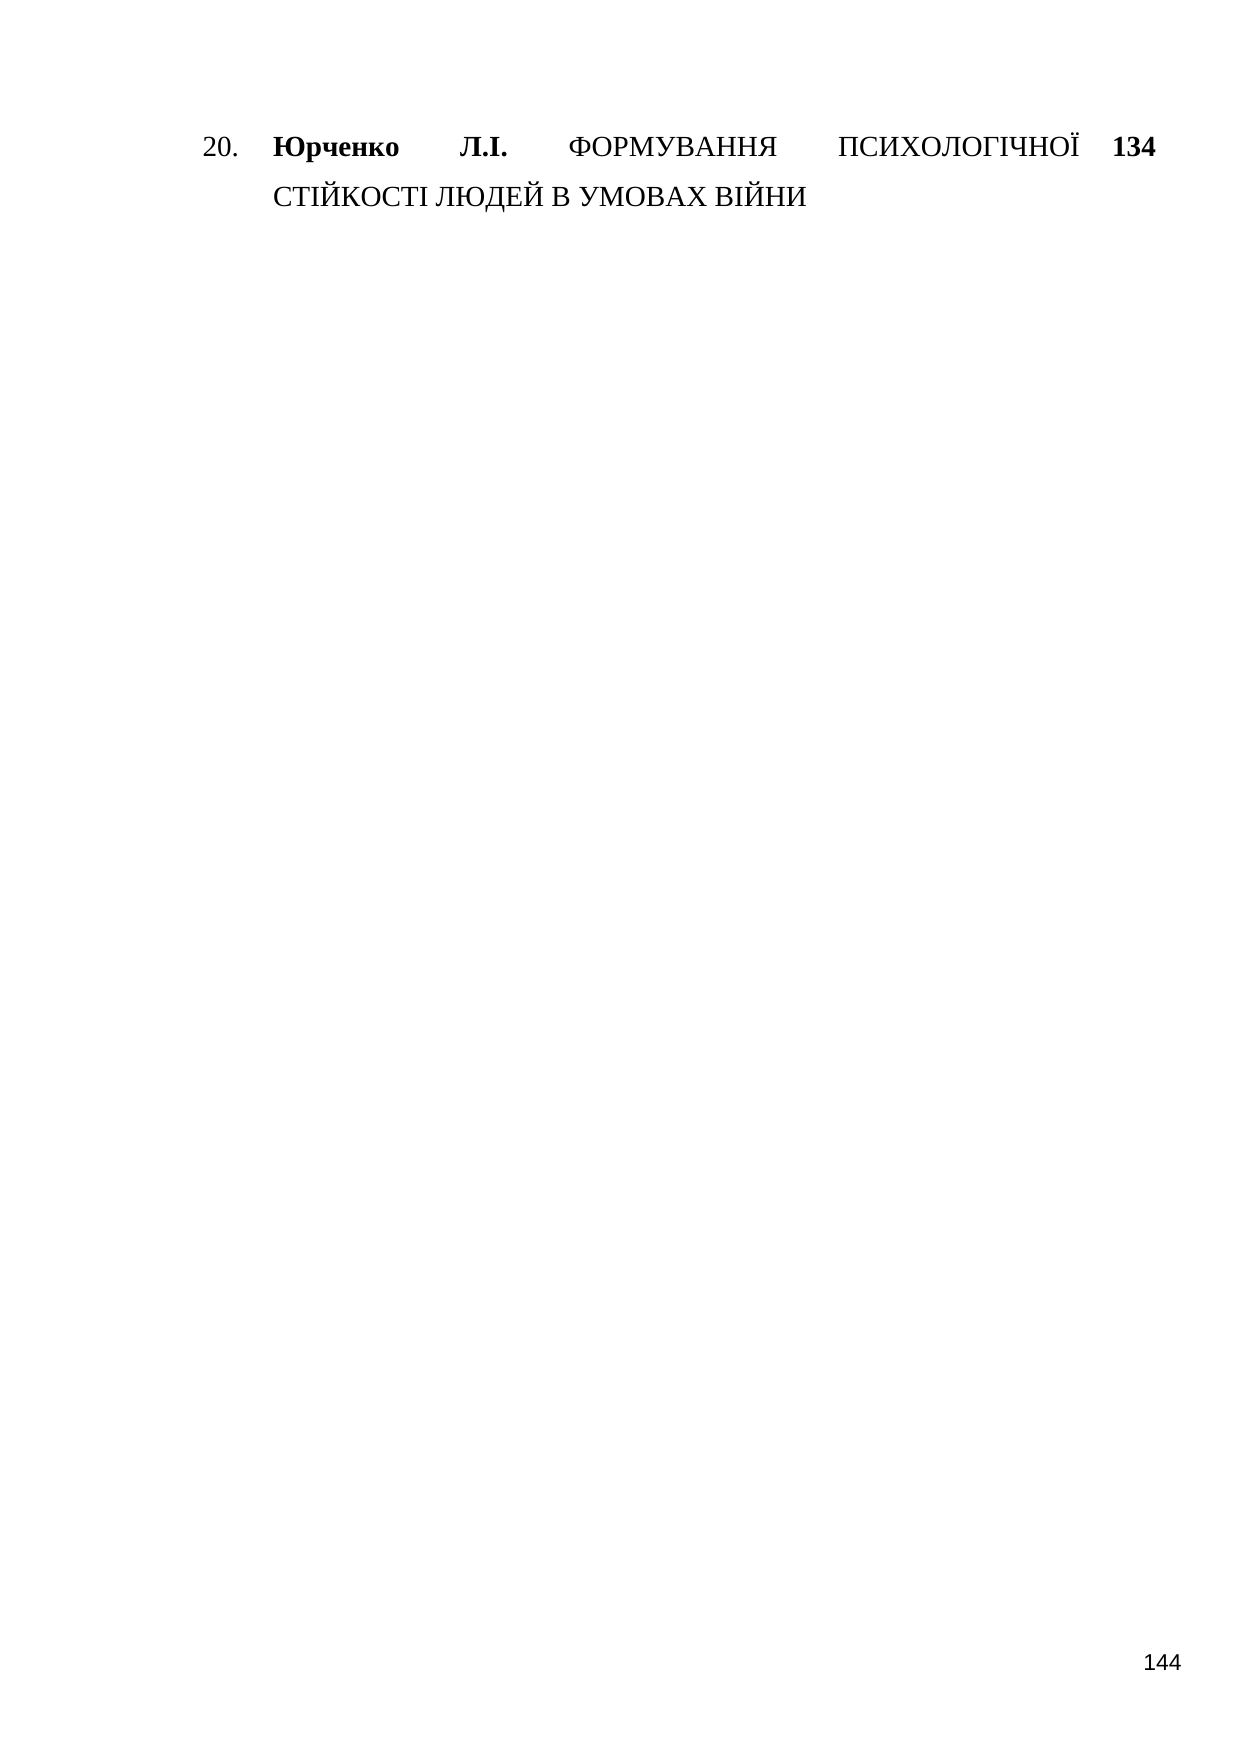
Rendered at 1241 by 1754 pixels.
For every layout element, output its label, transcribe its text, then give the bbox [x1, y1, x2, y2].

table_cell Юрченко Л.І. ФОРМУВАННЯ ПСИХОЛОГІЧНОЇ СТІЙКОСТІ ЛЮДЕЙ В УМОВАХ ВІЙНИ [263, 119, 1090, 236]
table_cell 20. [179, 119, 262, 236]
table_cell 134 [1091, 119, 1177, 236]
